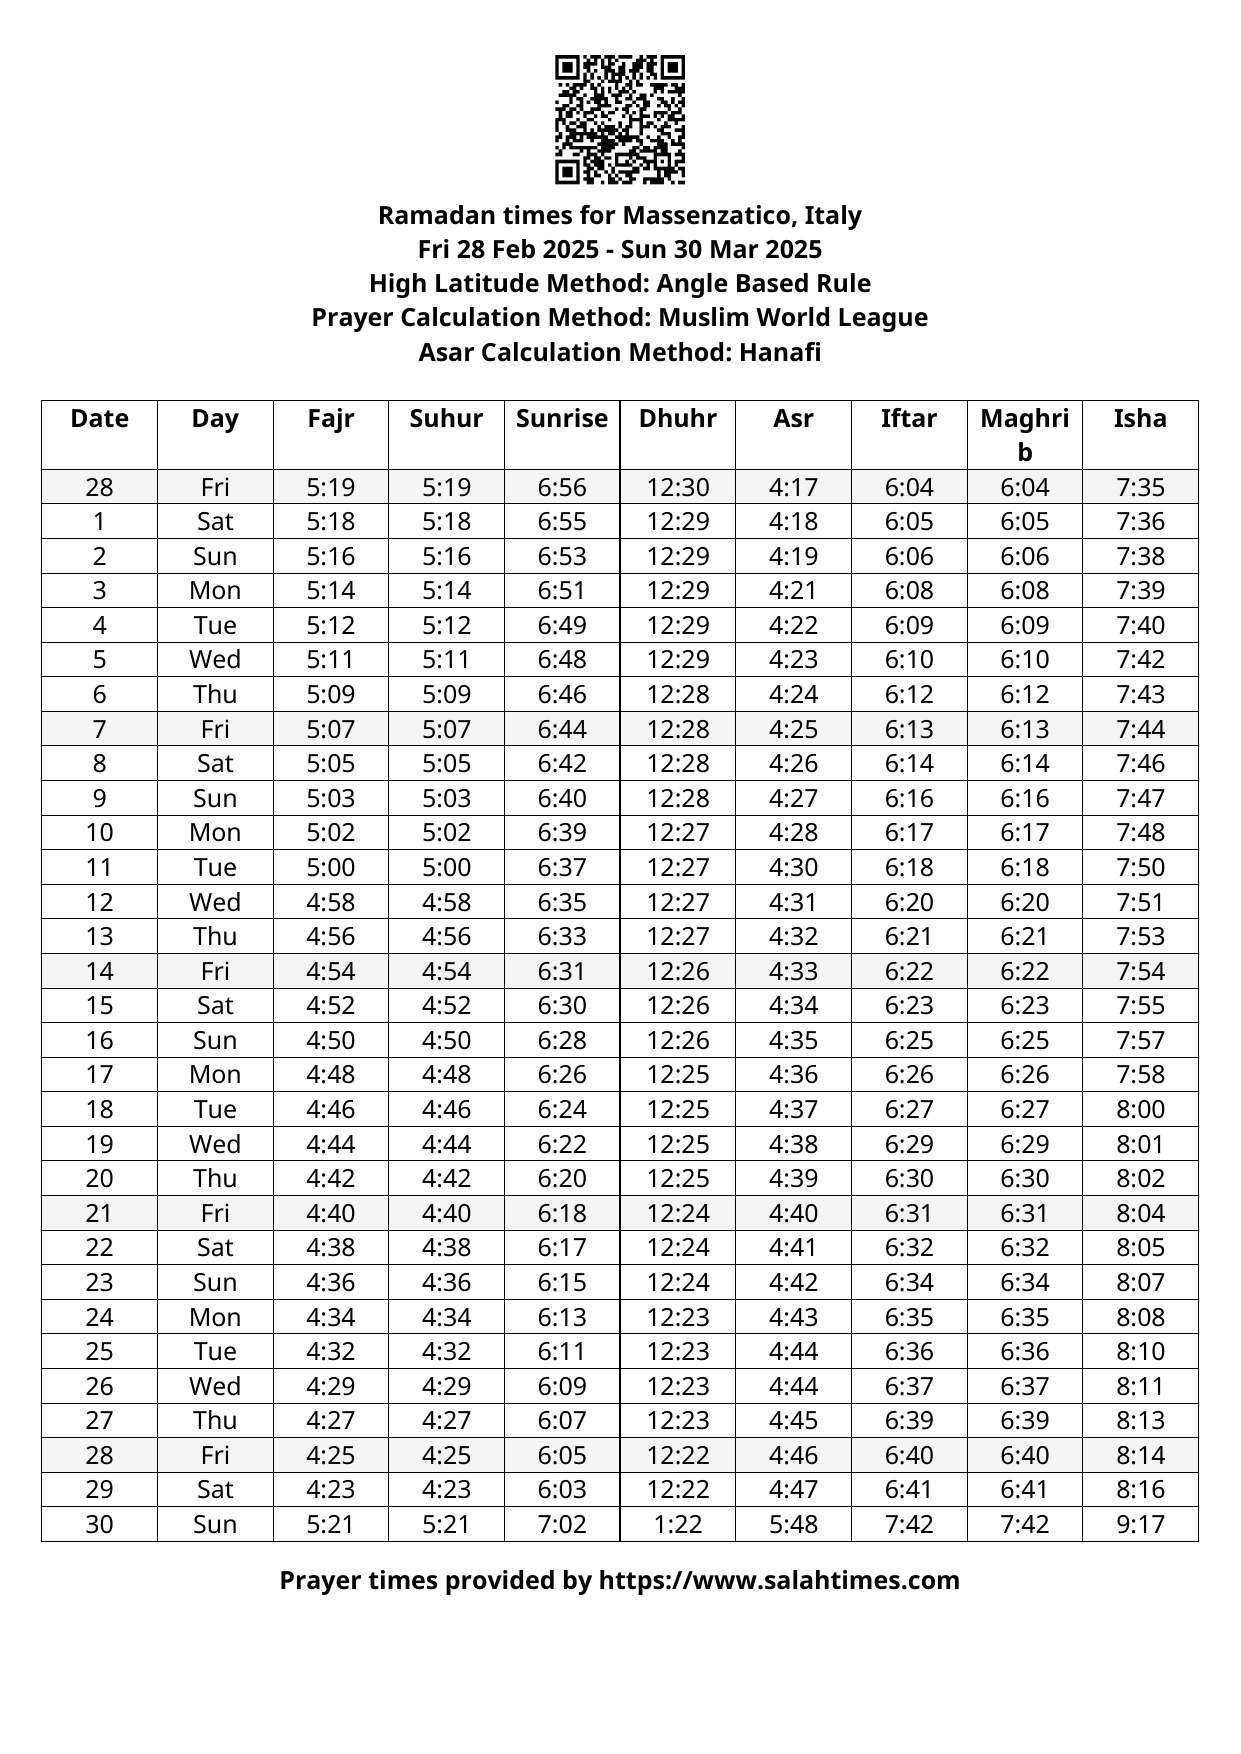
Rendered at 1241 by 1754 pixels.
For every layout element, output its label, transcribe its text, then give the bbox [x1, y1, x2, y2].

text Asar Calculation Method: Hanafi [42, 334, 1198, 368]
table_cell 25 [42, 1334, 157, 1368]
table_cell Fri [158, 954, 273, 987]
table_header Sunrise [505, 401, 619, 469]
table_cell 5:16 [274, 539, 388, 572]
table_cell 4:28 [736, 816, 851, 849]
table_cell Sun [158, 1023, 273, 1057]
table_cell 4:29 [389, 1369, 504, 1402]
table_cell 4:38 [274, 1231, 388, 1264]
table_cell 4:42 [389, 1161, 504, 1195]
table_cell 6:16 [852, 781, 967, 814]
table_cell 6:10 [852, 643, 967, 676]
text Ramadan times for Massenzatico, Italy [42, 198, 1198, 232]
table_cell 12:24 [621, 1196, 735, 1229]
table_cell Sat [158, 989, 273, 1022]
table_cell 6:09 [852, 608, 967, 642]
table_cell Sat [158, 1473, 273, 1506]
table_cell 4:34 [736, 989, 851, 1022]
table_cell 12:28 [621, 677, 735, 711]
table_cell 6:23 [852, 989, 967, 1022]
table_cell 12:22 [621, 1473, 735, 1506]
table_cell 6:20 [505, 1161, 619, 1195]
table_cell 6:40 [505, 781, 619, 814]
table_cell 8:00 [1083, 1092, 1198, 1126]
table_cell 4:56 [274, 919, 388, 953]
table_cell 6:26 [968, 1058, 1082, 1091]
table_cell 6:18 [852, 850, 967, 884]
table_cell 4:41 [736, 1231, 851, 1264]
table_cell 8:08 [1083, 1300, 1198, 1333]
table_cell 12:25 [621, 1161, 735, 1195]
table_cell 18 [42, 1092, 157, 1126]
table_cell 4:44 [736, 1369, 851, 1402]
table_cell 3 [42, 574, 157, 607]
table_cell Thu [158, 677, 273, 711]
table_cell 4:22 [736, 608, 851, 642]
table_cell 6:21 [852, 919, 967, 953]
table_cell 4:46 [274, 1092, 388, 1126]
table_cell Sun [158, 1265, 273, 1299]
table_cell 8:02 [1083, 1161, 1198, 1195]
table_cell 5:09 [389, 677, 504, 711]
table_cell 5:07 [389, 712, 504, 745]
table_cell 4:25 [389, 1438, 504, 1472]
table_cell 6:46 [505, 677, 619, 711]
table_cell 6:41 [968, 1473, 1082, 1506]
table_cell 6:56 [505, 470, 619, 503]
table_cell 5:09 [274, 677, 388, 711]
table_cell 6:27 [968, 1092, 1082, 1126]
table_cell 28 [42, 470, 157, 503]
table_cell 6:30 [968, 1161, 1082, 1195]
table_cell 6:35 [505, 885, 619, 918]
table_cell 4:39 [736, 1161, 851, 1195]
table_cell 6:30 [852, 1161, 967, 1195]
table_cell 23 [42, 1265, 157, 1299]
table_cell 6:34 [852, 1265, 967, 1299]
table_cell 8:13 [1083, 1404, 1198, 1437]
table_cell Sun [158, 781, 273, 814]
table_cell 6:12 [852, 677, 967, 711]
table_cell 6:17 [968, 816, 1082, 849]
table_cell 4:34 [274, 1300, 388, 1333]
table_cell 7:42 [852, 1507, 967, 1541]
table_cell 6:39 [852, 1404, 967, 1437]
table_cell 4:56 [389, 919, 504, 953]
table_cell 6:05 [505, 1438, 619, 1472]
table_cell 4:26 [736, 746, 851, 780]
table_cell 4:40 [389, 1196, 504, 1229]
text Prayer Calculation Method: Muslim World League [42, 300, 1198, 334]
table_cell 12:23 [621, 1300, 735, 1333]
table_cell Wed [158, 885, 273, 918]
table_cell 6:55 [505, 504, 619, 538]
table_cell 7:42 [968, 1507, 1082, 1541]
table_cell 12:29 [621, 608, 735, 642]
table_cell 4:50 [389, 1023, 504, 1057]
table_cell 8:05 [1083, 1231, 1198, 1264]
table_cell 16 [42, 1023, 157, 1057]
table_cell 6:37 [505, 850, 619, 884]
table_cell 5:02 [389, 816, 504, 849]
table_cell 12:25 [621, 1058, 735, 1091]
table_cell 6:10 [968, 643, 1082, 676]
table_header Maghrib [968, 401, 1082, 469]
table_cell 12:29 [621, 504, 735, 538]
table_cell 12:26 [621, 1023, 735, 1057]
table_cell 8 [42, 746, 157, 780]
table_cell 6:51 [505, 574, 619, 607]
table_cell 10 [42, 816, 157, 849]
table_cell 4:46 [389, 1092, 504, 1126]
table_cell 4:46 [736, 1438, 851, 1472]
table_cell 4:48 [274, 1058, 388, 1091]
table_cell 21 [42, 1196, 157, 1229]
table_cell 4:58 [274, 885, 388, 918]
table_cell 4:32 [389, 1334, 504, 1368]
table_cell 7:47 [1083, 781, 1198, 814]
table_cell 6:31 [505, 954, 619, 987]
table_cell 13 [42, 919, 157, 953]
table_cell 20 [42, 1161, 157, 1195]
text Prayer times provided by https://www.salahtimes.com [42, 1563, 1198, 1597]
table_cell 1 [42, 504, 157, 538]
table_cell 12:27 [621, 850, 735, 884]
table_cell 6:14 [852, 746, 967, 780]
table_cell 4:37 [736, 1092, 851, 1126]
table_cell 6:39 [968, 1404, 1082, 1437]
table_cell 6:36 [968, 1334, 1082, 1368]
table_cell 8:11 [1083, 1369, 1198, 1402]
table_cell 6:31 [968, 1196, 1082, 1229]
table_cell 4:47 [736, 1473, 851, 1506]
table_cell 6:13 [852, 712, 967, 745]
table_cell 14 [42, 954, 157, 987]
table_cell 4:42 [274, 1161, 388, 1195]
table_cell 4:36 [736, 1058, 851, 1091]
table_cell 6:20 [968, 885, 1082, 918]
table_header Date [42, 401, 157, 469]
table_cell 6:32 [968, 1231, 1082, 1264]
table_cell 6:37 [968, 1369, 1082, 1402]
table_cell 5:12 [274, 608, 388, 642]
table_cell 6:35 [852, 1300, 967, 1333]
table_cell Sun [158, 539, 273, 572]
table_cell 6:35 [968, 1300, 1082, 1333]
table_header Day [158, 401, 273, 469]
table_cell 7:40 [1083, 608, 1198, 642]
table_cell 4:44 [274, 1127, 388, 1160]
table_cell 4:27 [389, 1404, 504, 1437]
table_cell 5:07 [274, 712, 388, 745]
table_cell 7:50 [1083, 850, 1198, 884]
table_cell 8:14 [1083, 1438, 1198, 1472]
table_cell 8:04 [1083, 1196, 1198, 1229]
table_cell 6:32 [852, 1231, 967, 1264]
table_cell 28 [42, 1438, 157, 1472]
table_cell 7 [42, 712, 157, 745]
table_cell 4:18 [736, 504, 851, 538]
table_cell 4:32 [274, 1334, 388, 1368]
table_cell 30 [42, 1507, 157, 1541]
table_cell 9 [42, 781, 157, 814]
table_cell Sat [158, 504, 273, 538]
table_cell 6:23 [968, 989, 1082, 1022]
table_cell 6:05 [968, 504, 1082, 538]
table_cell 6:04 [852, 470, 967, 503]
table_cell Wed [158, 1127, 273, 1160]
table_cell 4:34 [389, 1300, 504, 1333]
table_cell 7:53 [1083, 919, 1198, 953]
table_cell 4:36 [389, 1265, 504, 1299]
table_cell 4:54 [389, 954, 504, 987]
table_cell 6:18 [505, 1196, 619, 1229]
table_cell 4:48 [389, 1058, 504, 1091]
table_cell 6:03 [505, 1473, 619, 1506]
table_cell 12:22 [621, 1438, 735, 1472]
table_cell 6:14 [968, 746, 1082, 780]
table_cell 12:25 [621, 1092, 735, 1126]
table_cell 12:24 [621, 1231, 735, 1264]
table_cell 29 [42, 1473, 157, 1506]
table_cell 5:18 [274, 504, 388, 538]
table_cell 12:26 [621, 989, 735, 1022]
table_cell Tue [158, 1334, 273, 1368]
table_cell 7:39 [1083, 574, 1198, 607]
table_cell 7:35 [1083, 470, 1198, 503]
text Fri 28 Feb 2025 - Sun 30 Mar 2025 [42, 232, 1198, 266]
table_cell Fri [158, 1438, 273, 1472]
table_cell 6:11 [505, 1334, 619, 1368]
table_cell 6:39 [505, 816, 619, 849]
table_cell 6:53 [505, 539, 619, 572]
table_cell Wed [158, 643, 273, 676]
table_cell 6:16 [968, 781, 1082, 814]
table_cell 6:42 [505, 746, 619, 780]
table_cell 5:19 [389, 470, 504, 503]
table_header Iftar [852, 401, 967, 469]
table_cell 7:36 [1083, 504, 1198, 538]
text High Latitude Method: Angle Based Rule [42, 266, 1198, 300]
table_cell 11 [42, 850, 157, 884]
table_cell 19 [42, 1127, 157, 1160]
table_cell 4:35 [736, 1023, 851, 1057]
table_cell 4:17 [736, 470, 851, 503]
table_cell 6:29 [968, 1127, 1082, 1160]
table_cell 12:27 [621, 885, 735, 918]
picture [542, 41, 699, 198]
table_header Dhuhr [621, 401, 735, 469]
table_cell 6:13 [968, 712, 1082, 745]
table_cell 2 [42, 539, 157, 572]
table_cell Sat [158, 746, 273, 780]
table_cell 4:58 [389, 885, 504, 918]
table_cell 12:25 [621, 1127, 735, 1160]
table_cell 6:08 [968, 574, 1082, 607]
table_cell 7:51 [1083, 885, 1198, 918]
table_cell 7:57 [1083, 1023, 1198, 1057]
table_cell 4:25 [274, 1438, 388, 1472]
table_cell Thu [158, 1404, 273, 1437]
table_cell 6:44 [505, 712, 619, 745]
table_cell 6:33 [505, 919, 619, 953]
table_cell 12:28 [621, 781, 735, 814]
table_cell 1:22 [621, 1507, 735, 1541]
table_cell 4:44 [389, 1127, 504, 1160]
table_cell 5:05 [389, 746, 504, 780]
table_header Isha [1083, 401, 1198, 469]
table_cell 26 [42, 1369, 157, 1402]
table_cell 4:40 [274, 1196, 388, 1229]
table_cell Tue [158, 1092, 273, 1126]
table_cell 4:24 [736, 677, 851, 711]
table_cell 6:18 [968, 850, 1082, 884]
table_cell 12:24 [621, 1265, 735, 1299]
table_cell 6:13 [505, 1300, 619, 1333]
table_cell 7:42 [1083, 643, 1198, 676]
table_cell 7:58 [1083, 1058, 1198, 1091]
table_cell 6:09 [968, 608, 1082, 642]
table_cell 6:17 [852, 816, 967, 849]
table_cell 12:29 [621, 574, 735, 607]
table_cell 6:25 [852, 1023, 967, 1057]
table_cell 5:21 [274, 1507, 388, 1541]
table_cell 12 [42, 885, 157, 918]
table_cell 4:23 [274, 1473, 388, 1506]
table_cell 4:29 [274, 1369, 388, 1402]
table_cell 4:38 [389, 1231, 504, 1264]
table_cell 4:27 [736, 781, 851, 814]
table_cell 6:12 [968, 677, 1082, 711]
table_cell 7:02 [505, 1507, 619, 1541]
table_cell 5:21 [389, 1507, 504, 1541]
table_cell 6:30 [505, 989, 619, 1022]
table_cell 5:19 [274, 470, 388, 503]
table_cell 6:28 [505, 1023, 619, 1057]
table_cell 4 [42, 608, 157, 642]
table_cell 5:12 [389, 608, 504, 642]
table_cell 6:05 [852, 504, 967, 538]
table_cell 5:48 [736, 1507, 851, 1541]
table_cell 6:49 [505, 608, 619, 642]
table_cell 4:25 [736, 712, 851, 745]
table_cell 6:04 [968, 470, 1082, 503]
table_cell 6:09 [505, 1369, 619, 1402]
table_cell 6:31 [852, 1196, 967, 1229]
table_cell Fri [158, 712, 273, 745]
table_cell Thu [158, 919, 273, 953]
table_cell 8:10 [1083, 1334, 1198, 1368]
table_cell 8:01 [1083, 1127, 1198, 1160]
table_cell 17 [42, 1058, 157, 1091]
table_cell 5:00 [389, 850, 504, 884]
table_cell 6:34 [968, 1265, 1082, 1299]
table_cell 12:26 [621, 954, 735, 987]
table_cell 5:11 [389, 643, 504, 676]
table_cell 7:55 [1083, 989, 1198, 1022]
table_cell 6:40 [852, 1438, 967, 1472]
table_cell 6:37 [852, 1369, 967, 1402]
table_cell Sun [158, 1507, 273, 1541]
table_cell 12:27 [621, 919, 735, 953]
table_cell 12:29 [621, 539, 735, 572]
table_cell 4:45 [736, 1404, 851, 1437]
table_cell 6:17 [505, 1231, 619, 1264]
table_cell Tue [158, 608, 273, 642]
table_cell Thu [158, 1161, 273, 1195]
table_cell 4:23 [736, 643, 851, 676]
table_cell 6:15 [505, 1265, 619, 1299]
table_cell 7:44 [1083, 712, 1198, 745]
table_cell Mon [158, 816, 273, 849]
table_cell 6 [42, 677, 157, 711]
table_cell 4:33 [736, 954, 851, 987]
table_cell 4:52 [274, 989, 388, 1022]
table_cell 6:29 [852, 1127, 967, 1160]
table_cell 22 [42, 1231, 157, 1264]
table_cell 6:20 [852, 885, 967, 918]
table_cell 12:30 [621, 470, 735, 503]
table_cell Tue [158, 850, 273, 884]
table_cell 27 [42, 1404, 157, 1437]
table_cell 4:43 [736, 1300, 851, 1333]
table_cell 5:14 [274, 574, 388, 607]
table_cell 4:50 [274, 1023, 388, 1057]
table_cell 12:23 [621, 1334, 735, 1368]
table_cell 7:48 [1083, 816, 1198, 849]
table_cell 4:30 [736, 850, 851, 884]
table_cell 6:07 [505, 1404, 619, 1437]
table_cell 6:25 [968, 1023, 1082, 1057]
table_cell 5:03 [274, 781, 388, 814]
table_cell 6:26 [505, 1058, 619, 1091]
table_cell 6:36 [852, 1334, 967, 1368]
table_header Asr [736, 401, 851, 469]
table_cell 6:22 [852, 954, 967, 987]
table_cell 8:16 [1083, 1473, 1198, 1506]
table_cell 6:08 [852, 574, 967, 607]
table_cell Mon [158, 1300, 273, 1333]
table_cell 5:05 [274, 746, 388, 780]
table_cell 15 [42, 989, 157, 1022]
table_cell 4:19 [736, 539, 851, 572]
table_cell 7:38 [1083, 539, 1198, 572]
table_cell 12:29 [621, 643, 735, 676]
table_cell Mon [158, 574, 273, 607]
table_cell 6:24 [505, 1092, 619, 1126]
table_header Fajr [274, 401, 388, 469]
table_cell 5:00 [274, 850, 388, 884]
table_cell 7:54 [1083, 954, 1198, 987]
table_cell 4:21 [736, 574, 851, 607]
table_cell 5:18 [389, 504, 504, 538]
table_cell 6:26 [852, 1058, 967, 1091]
table_cell Mon [158, 1058, 273, 1091]
table_cell 7:46 [1083, 746, 1198, 780]
table_cell 6:22 [505, 1127, 619, 1160]
table_cell 12:23 [621, 1404, 735, 1437]
table_cell 4:44 [736, 1334, 851, 1368]
table_cell 4:54 [274, 954, 388, 987]
table_cell 6:22 [968, 954, 1082, 987]
table_cell 6:21 [968, 919, 1082, 953]
table_cell Wed [158, 1369, 273, 1402]
table_cell 5:14 [389, 574, 504, 607]
table_cell 6:27 [852, 1092, 967, 1126]
table_cell 6:06 [852, 539, 967, 572]
table_cell 12:27 [621, 816, 735, 849]
table_cell 24 [42, 1300, 157, 1333]
table_cell 4:23 [389, 1473, 504, 1506]
table_cell 5:16 [389, 539, 504, 572]
table_cell Fri [158, 470, 273, 503]
table_cell 5:11 [274, 643, 388, 676]
table_cell 7:43 [1083, 677, 1198, 711]
table_cell 8:07 [1083, 1265, 1198, 1299]
table_cell 4:40 [736, 1196, 851, 1229]
table_cell 4:42 [736, 1265, 851, 1299]
table_cell 12:28 [621, 746, 735, 780]
table_cell 5 [42, 643, 157, 676]
table_cell 9:17 [1083, 1507, 1198, 1541]
table_cell Fri [158, 1196, 273, 1229]
table_cell 12:28 [621, 712, 735, 745]
table_header Suhur [389, 401, 504, 469]
table_cell 4:32 [736, 919, 851, 953]
table_cell 4:38 [736, 1127, 851, 1160]
table_cell 4:52 [389, 989, 504, 1022]
table_cell 6:41 [852, 1473, 967, 1506]
table_cell 6:06 [968, 539, 1082, 572]
table_cell 5:02 [274, 816, 388, 849]
table_cell 6:40 [968, 1438, 1082, 1472]
table_cell 5:03 [389, 781, 504, 814]
table_cell 12:23 [621, 1369, 735, 1402]
table_cell 4:36 [274, 1265, 388, 1299]
table_cell 4:31 [736, 885, 851, 918]
table_cell Sat [158, 1231, 273, 1264]
table_cell 6:48 [505, 643, 619, 676]
table_cell 4:27 [274, 1404, 388, 1437]
